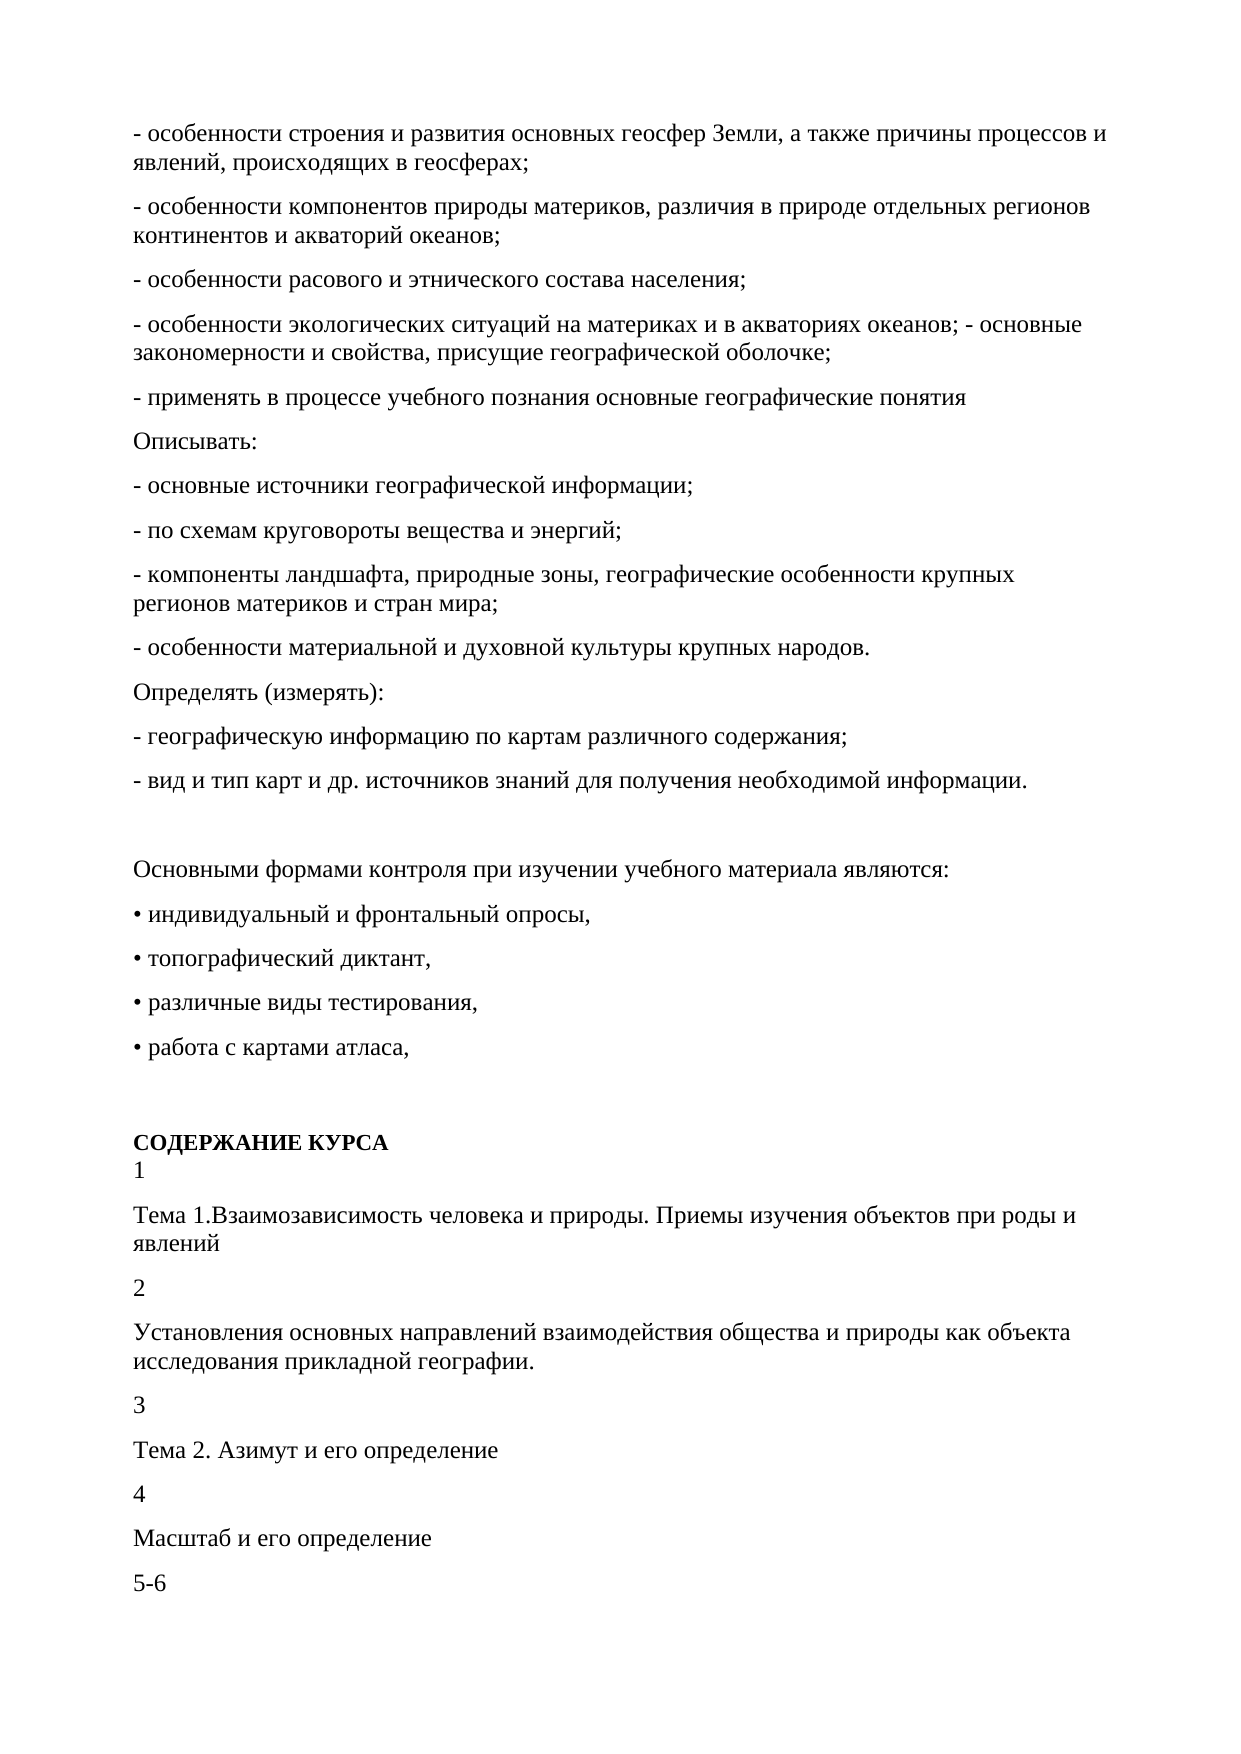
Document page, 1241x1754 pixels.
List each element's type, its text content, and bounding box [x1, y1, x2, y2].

text 5-6 [133, 1568, 1107, 1597]
text - географическую информацию по картам различного содержания; [133, 721, 1107, 750]
text • работа с картами атласа, [133, 1032, 1107, 1061]
text СОДЕРЖАНИЕ КУРСА [133, 1129, 1107, 1155]
text Основными формами контроля при изучении учебного материала являются: [133, 854, 1107, 883]
text Определять (измерять): [133, 677, 1107, 706]
text 4 [133, 1479, 1107, 1508]
text 3 [133, 1390, 1107, 1419]
text Установления основных направлений взаимодействия общества и природы как объекта исследования прикладной географии. [133, 1317, 1107, 1375]
text • различные виды тестирования, [133, 987, 1107, 1016]
text Описывать: [133, 426, 1107, 455]
text 1 [133, 1155, 1107, 1184]
text - применять в процессе учебного познания основные географические понятия [133, 382, 1107, 411]
text - особенности экологических ситуаций на материках и в акваториях океанов; - основные закономерности и свойства, присущие географической оболочке; [133, 309, 1107, 366]
text Тема 2. Азимут и его определение [133, 1435, 1107, 1463]
text 2 [133, 1273, 1107, 1302]
text • индивидуальный и фронтальный опросы, [133, 899, 1107, 927]
text - по схемам круговороты вещества и энергий; [133, 515, 1107, 544]
text - особенности расового и этнического состава населения; [133, 264, 1107, 293]
text • топографический диктант, [133, 943, 1107, 972]
text Масштаб и его определение [133, 1523, 1107, 1552]
text - основные источники географической информации; [133, 471, 1107, 499]
text - особенности материальной и духовной культуры крупных народов. [133, 632, 1107, 661]
text - вид и тип карт и др. источников знаний для получения необходимой информации. [133, 766, 1107, 794]
text - компоненты ландшафта, природные зоны, географические особенности крупных регионов материков и стран мира; [133, 559, 1107, 617]
text - особенности строения и развития основных геосфер Земли, а также причины процессов и явлений, происходящих в геосферах; [133, 118, 1107, 176]
text - особенности компонентов природы материков, различия в природе отдельных регионов континентов и акваторий океанов; [133, 191, 1107, 249]
text Тема 1.Взаимозависимость человека и природы. Приемы изучения объектов при роды и явлений [133, 1200, 1107, 1257]
